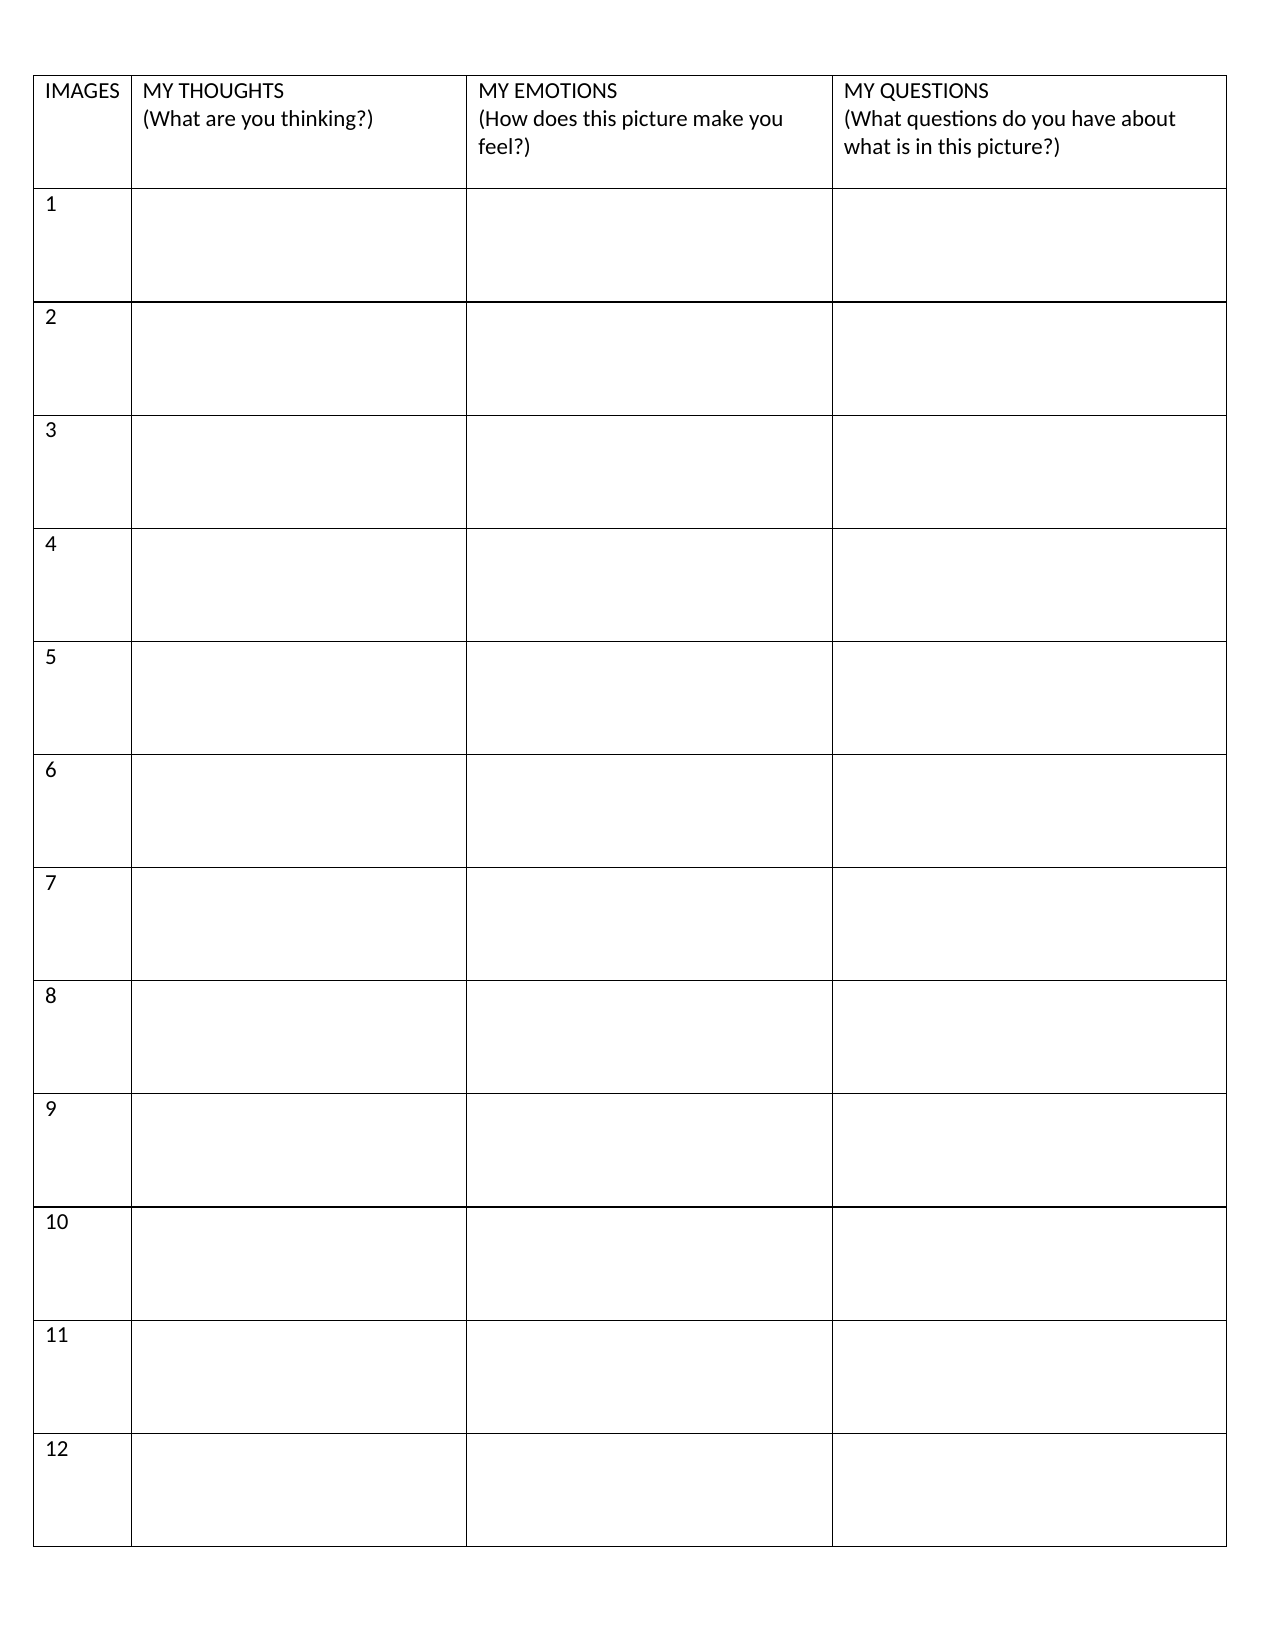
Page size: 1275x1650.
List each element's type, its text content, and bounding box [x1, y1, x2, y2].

table_cell [467, 642, 832, 754]
table_header IMAGES [34, 76, 131, 188]
table_cell [833, 189, 1226, 301]
table_cell 8 [34, 981, 131, 1093]
table_cell [132, 1434, 466, 1546]
table_cell [833, 1208, 1226, 1319]
table_cell [833, 1434, 1226, 1546]
table_cell [132, 416, 466, 528]
table_cell [467, 1321, 832, 1433]
table_cell [467, 1094, 832, 1206]
table_cell [467, 303, 832, 414]
table_cell [833, 755, 1226, 867]
table_cell [132, 642, 466, 754]
table_cell [132, 1321, 466, 1433]
table_cell [132, 981, 466, 1093]
table_cell [833, 303, 1226, 414]
table_cell [467, 1208, 832, 1319]
table_cell 7 [34, 868, 131, 980]
table_cell 12 [34, 1434, 131, 1546]
table_cell [833, 416, 1226, 528]
table_cell [467, 981, 832, 1093]
table_cell [467, 755, 832, 867]
table_cell [467, 416, 832, 528]
table_cell 10 [34, 1208, 131, 1319]
table_cell [833, 981, 1226, 1093]
table_header MY QUESTIONS (What questions do you have about what is in this picture?) [833, 76, 1226, 188]
table_cell [467, 529, 832, 641]
table_cell [132, 868, 466, 980]
table_cell 5 [34, 642, 131, 754]
table_cell 3 [34, 416, 131, 528]
table_cell [833, 1321, 1226, 1433]
table_cell 1 [34, 189, 131, 301]
table_cell [132, 755, 466, 867]
table_header MY THOUGHTS (What are you thinking?) [132, 76, 466, 188]
table_cell [467, 189, 832, 301]
table_header MY EMOTIONS (How does this picture make you feel?) [467, 76, 832, 188]
table_cell 9 [34, 1094, 131, 1206]
table_cell [132, 1094, 466, 1206]
table_cell [833, 529, 1226, 641]
table_cell [833, 642, 1226, 754]
table_cell [467, 868, 832, 980]
table_cell [833, 1094, 1226, 1206]
table_cell 6 [34, 755, 131, 867]
table_cell [132, 529, 466, 641]
table_cell [467, 1434, 832, 1546]
table_cell [132, 189, 466, 301]
table_cell [132, 1208, 466, 1319]
table_cell 2 [34, 303, 131, 414]
table_cell [132, 303, 466, 414]
table_cell 4 [34, 529, 131, 641]
table_cell 11 [34, 1321, 131, 1433]
table_cell [833, 868, 1226, 980]
